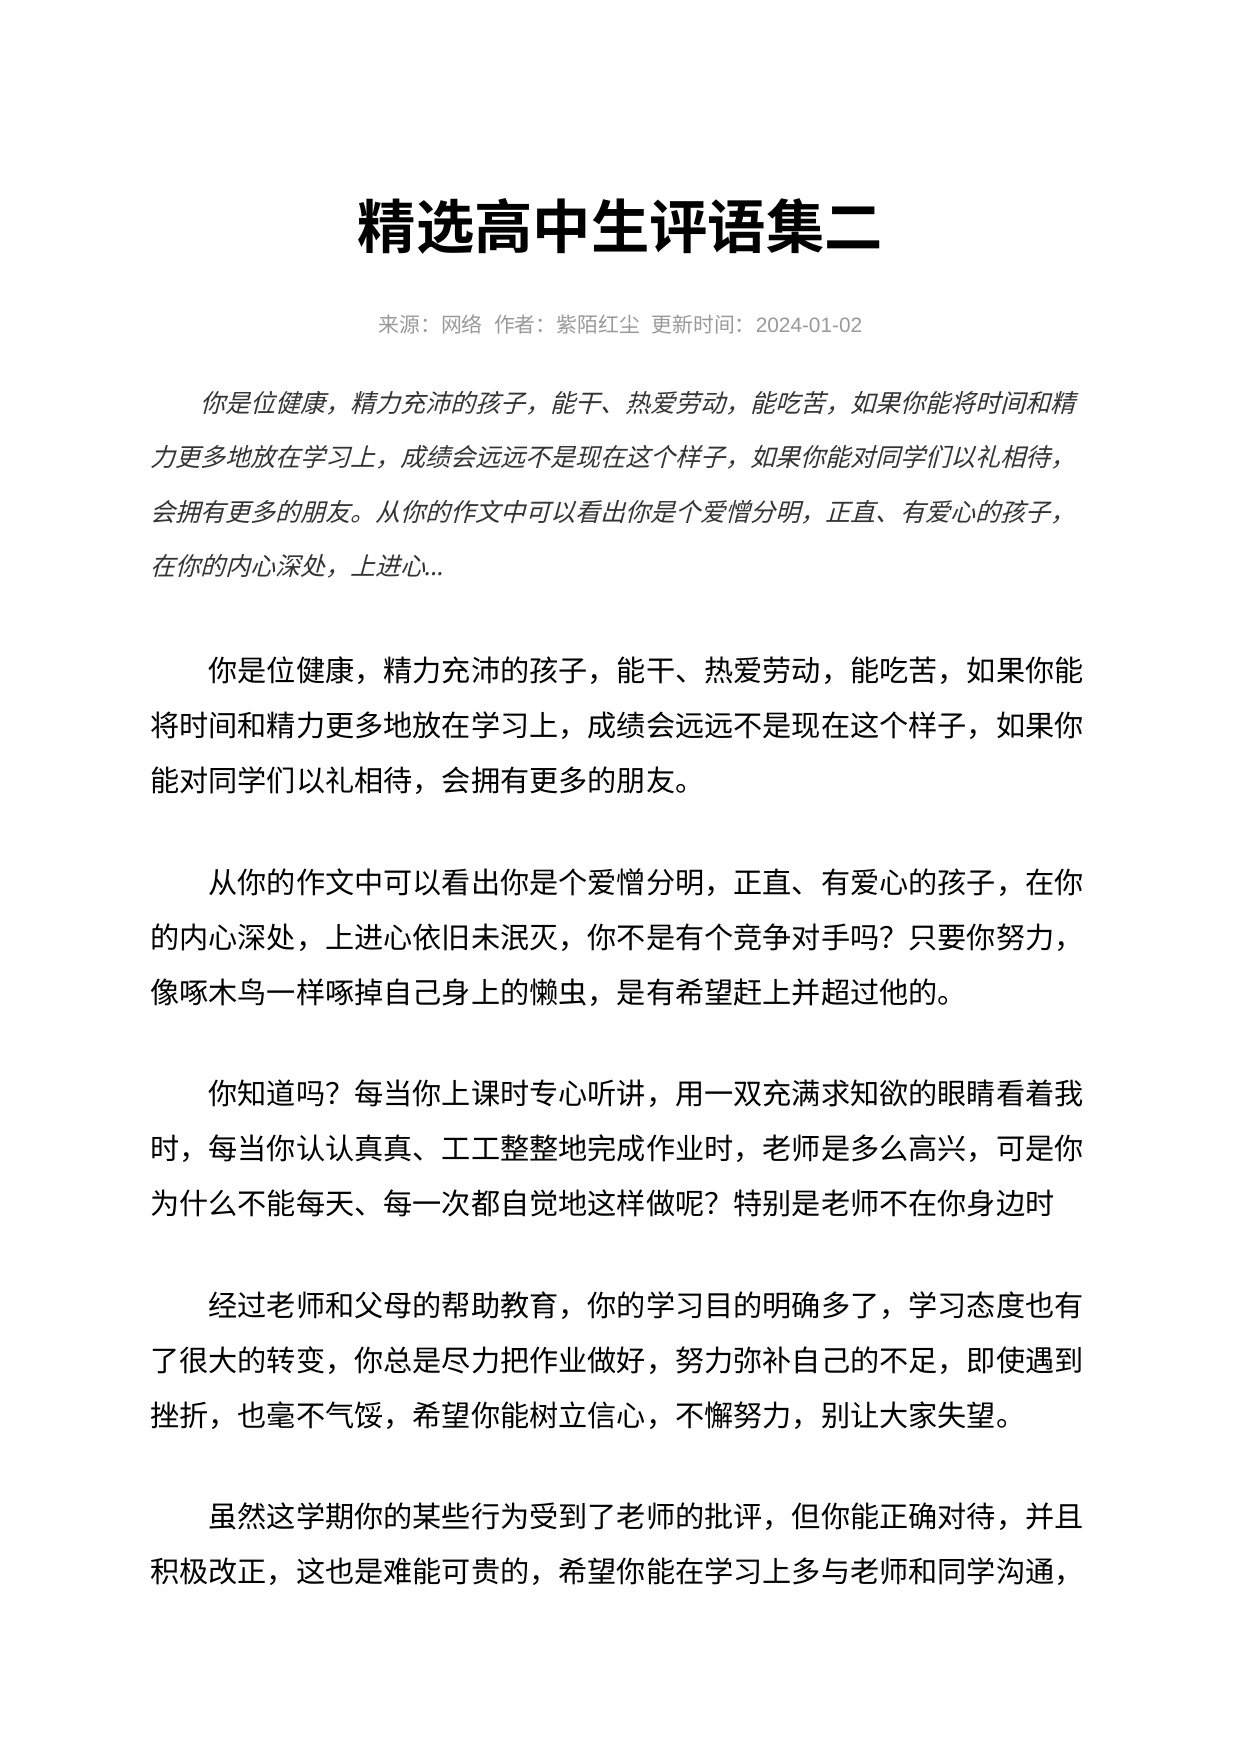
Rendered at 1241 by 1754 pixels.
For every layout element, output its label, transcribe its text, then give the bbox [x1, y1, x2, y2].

text 你是位健康，精力充沛的孩子，能干、热爱劳动，能吃苦，如果你能将时间和精力更多地放在学习上，成绩会远远不是现在这个样子，如果你能对同学们以礼相待，会拥有更多的朋友。 [150, 648, 1090, 800]
text 来源：网络 作者：紫陌红尘 更新时间：2024-01-02 [150, 313, 1090, 337]
text 你是位健康，精力充沛的孩子，能干、热爱劳动，能吃苦，如果你能将时间和精力更多地放在学习上，成绩会远远不是现在这个样子，如果你能对同学们以礼相待，会拥有更多的朋友。从你的作文中可以看出你是个爱憎分明，正直、有爱心的孩子，在你的内心深处，上进心... [150, 383, 1090, 583]
text 你知道吗？每当你上课时专心听讲，用一双充满求知欲的眼睛看着我时，每当你认认真真、工工整整地完成作业时，老师是多么高兴，可是你为什么不能每天、每一次都自觉地这样做呢？特别是老师不在你身边时 [150, 1071, 1090, 1223]
text 经过老师和父母的帮助教育，你的学习目的明确多了，学习态度也有了很大的转变，你总是尽力把作业做好，努力弥补自己的不足，即使遇到挫折，也毫不气馁，希望你能树立信心，不懈努力，别让大家失望。 [150, 1282, 1090, 1434]
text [150, 1494, 1090, 1591]
subtitle 精选高中生评语集二 [150, 181, 1090, 266]
text 从你的作文中可以看出你是个爱憎分明，正直、有爱心的孩子，在你的内心深处，上进心依旧未泯灭，你不是有个竞争对手吗？只要你努力，像啄木鸟一样啄掉自己身上的懒虫，是有希望赶上并超过他的。 [150, 859, 1090, 1011]
